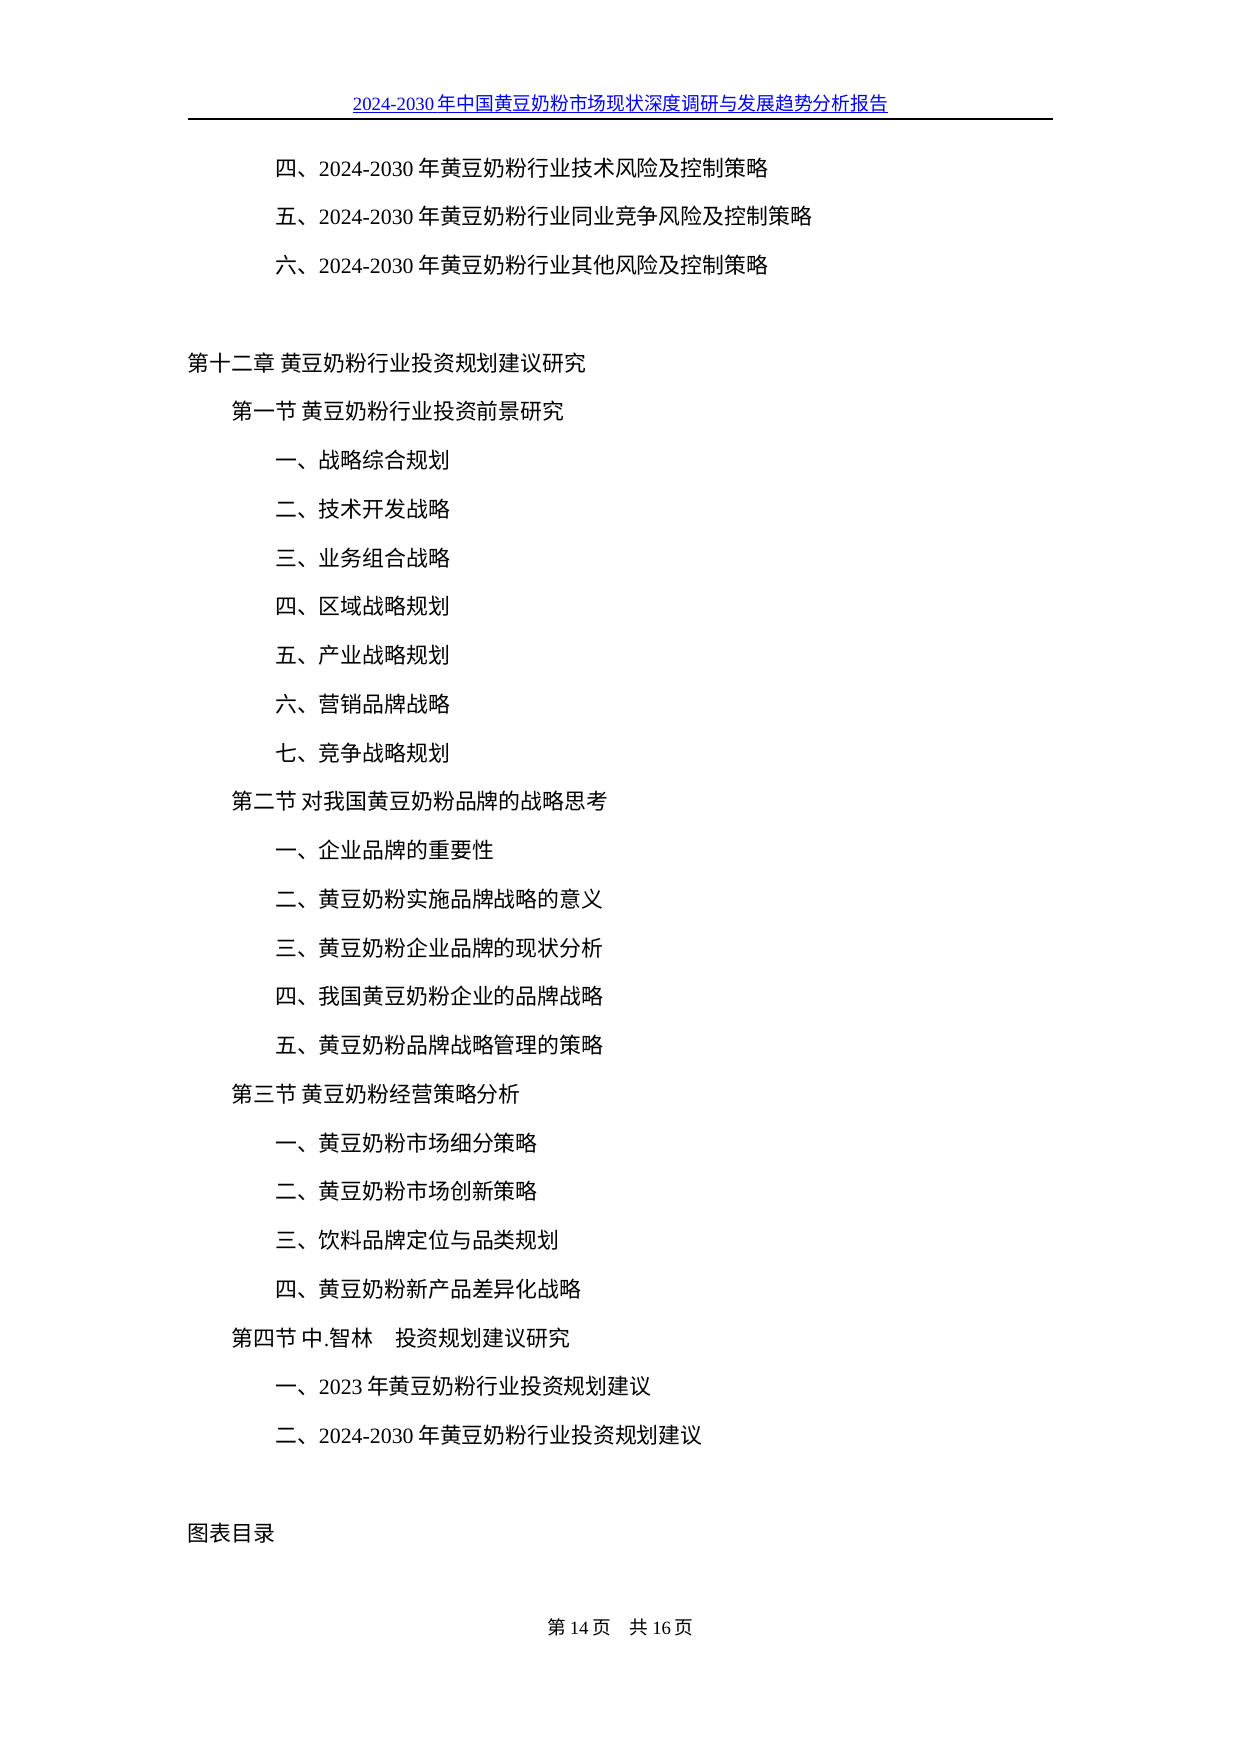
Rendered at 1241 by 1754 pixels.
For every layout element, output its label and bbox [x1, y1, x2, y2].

text [187, 150, 1053, 1548]
